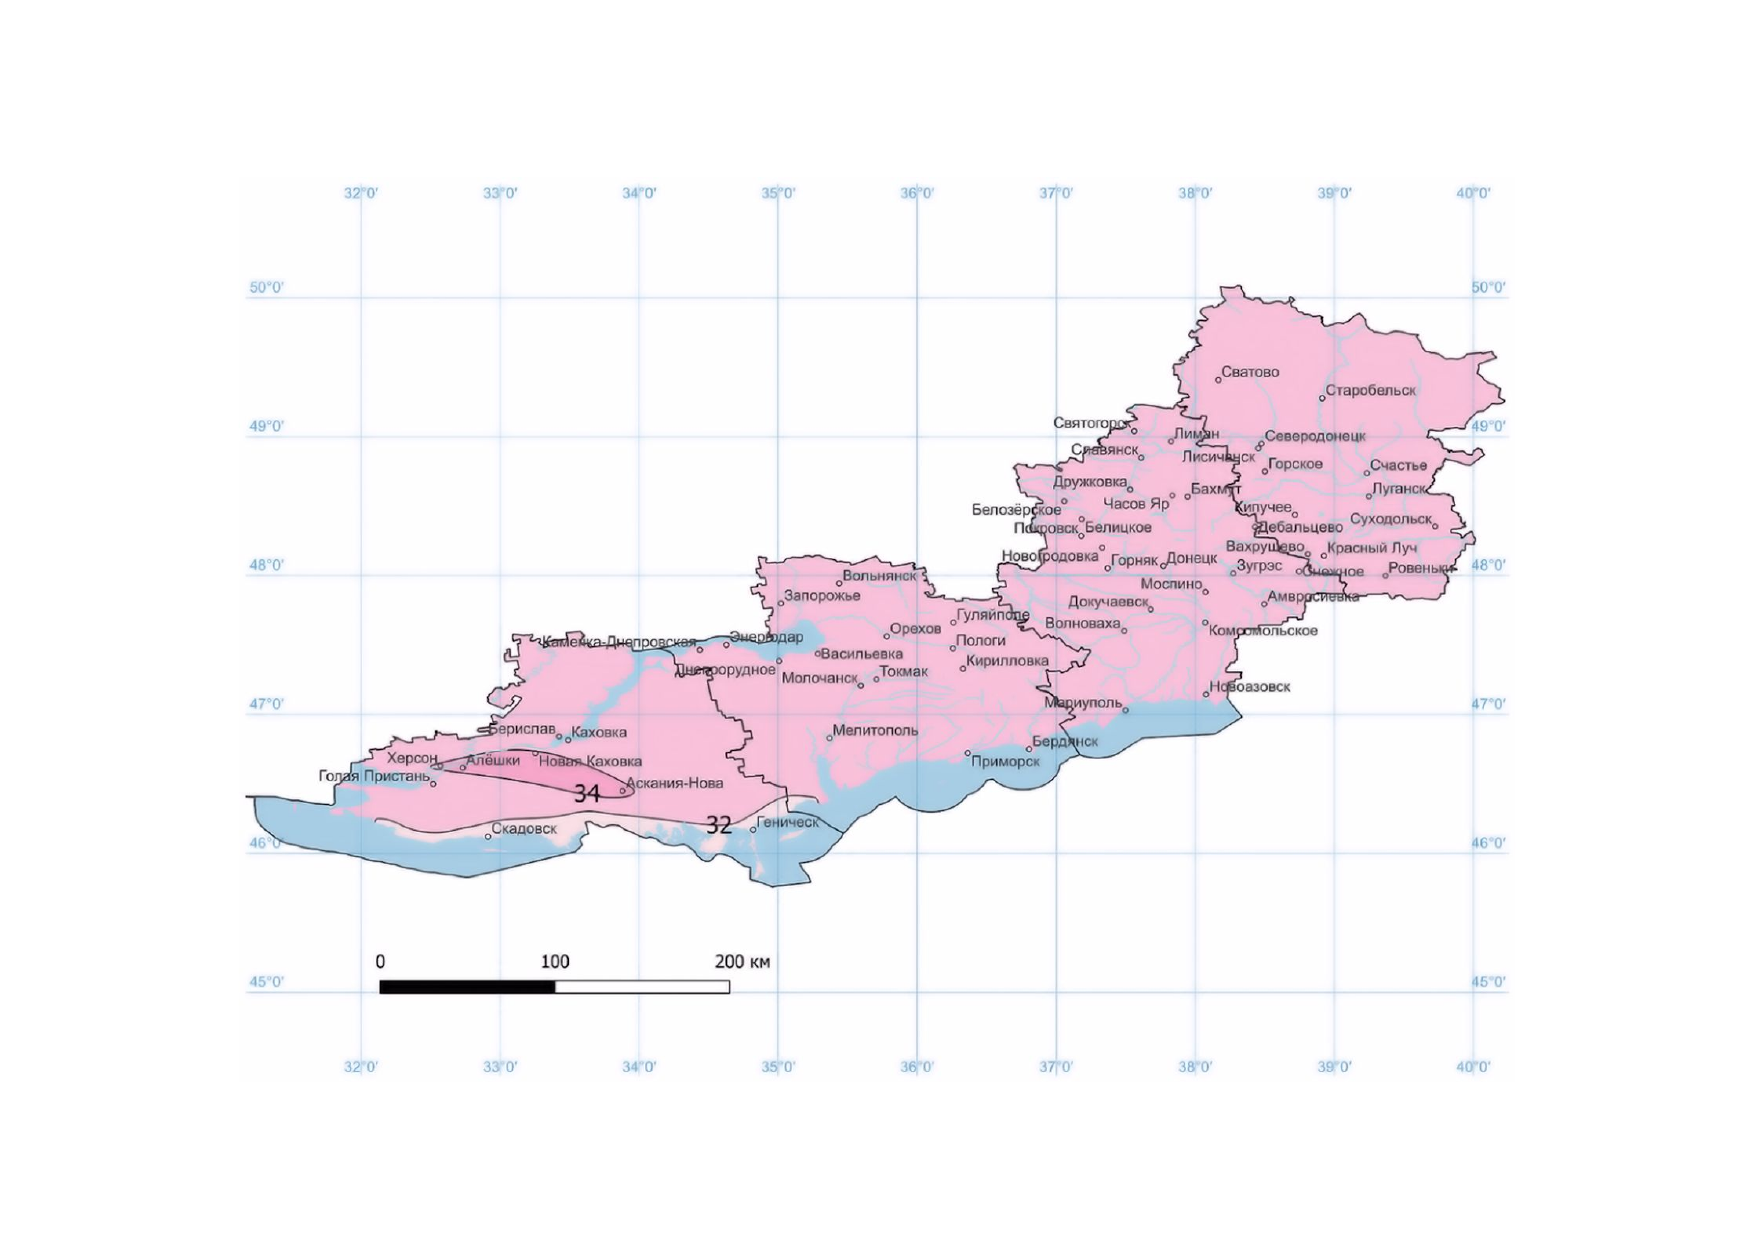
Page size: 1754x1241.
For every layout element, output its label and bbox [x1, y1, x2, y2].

picture [238, 177, 1516, 1082]
